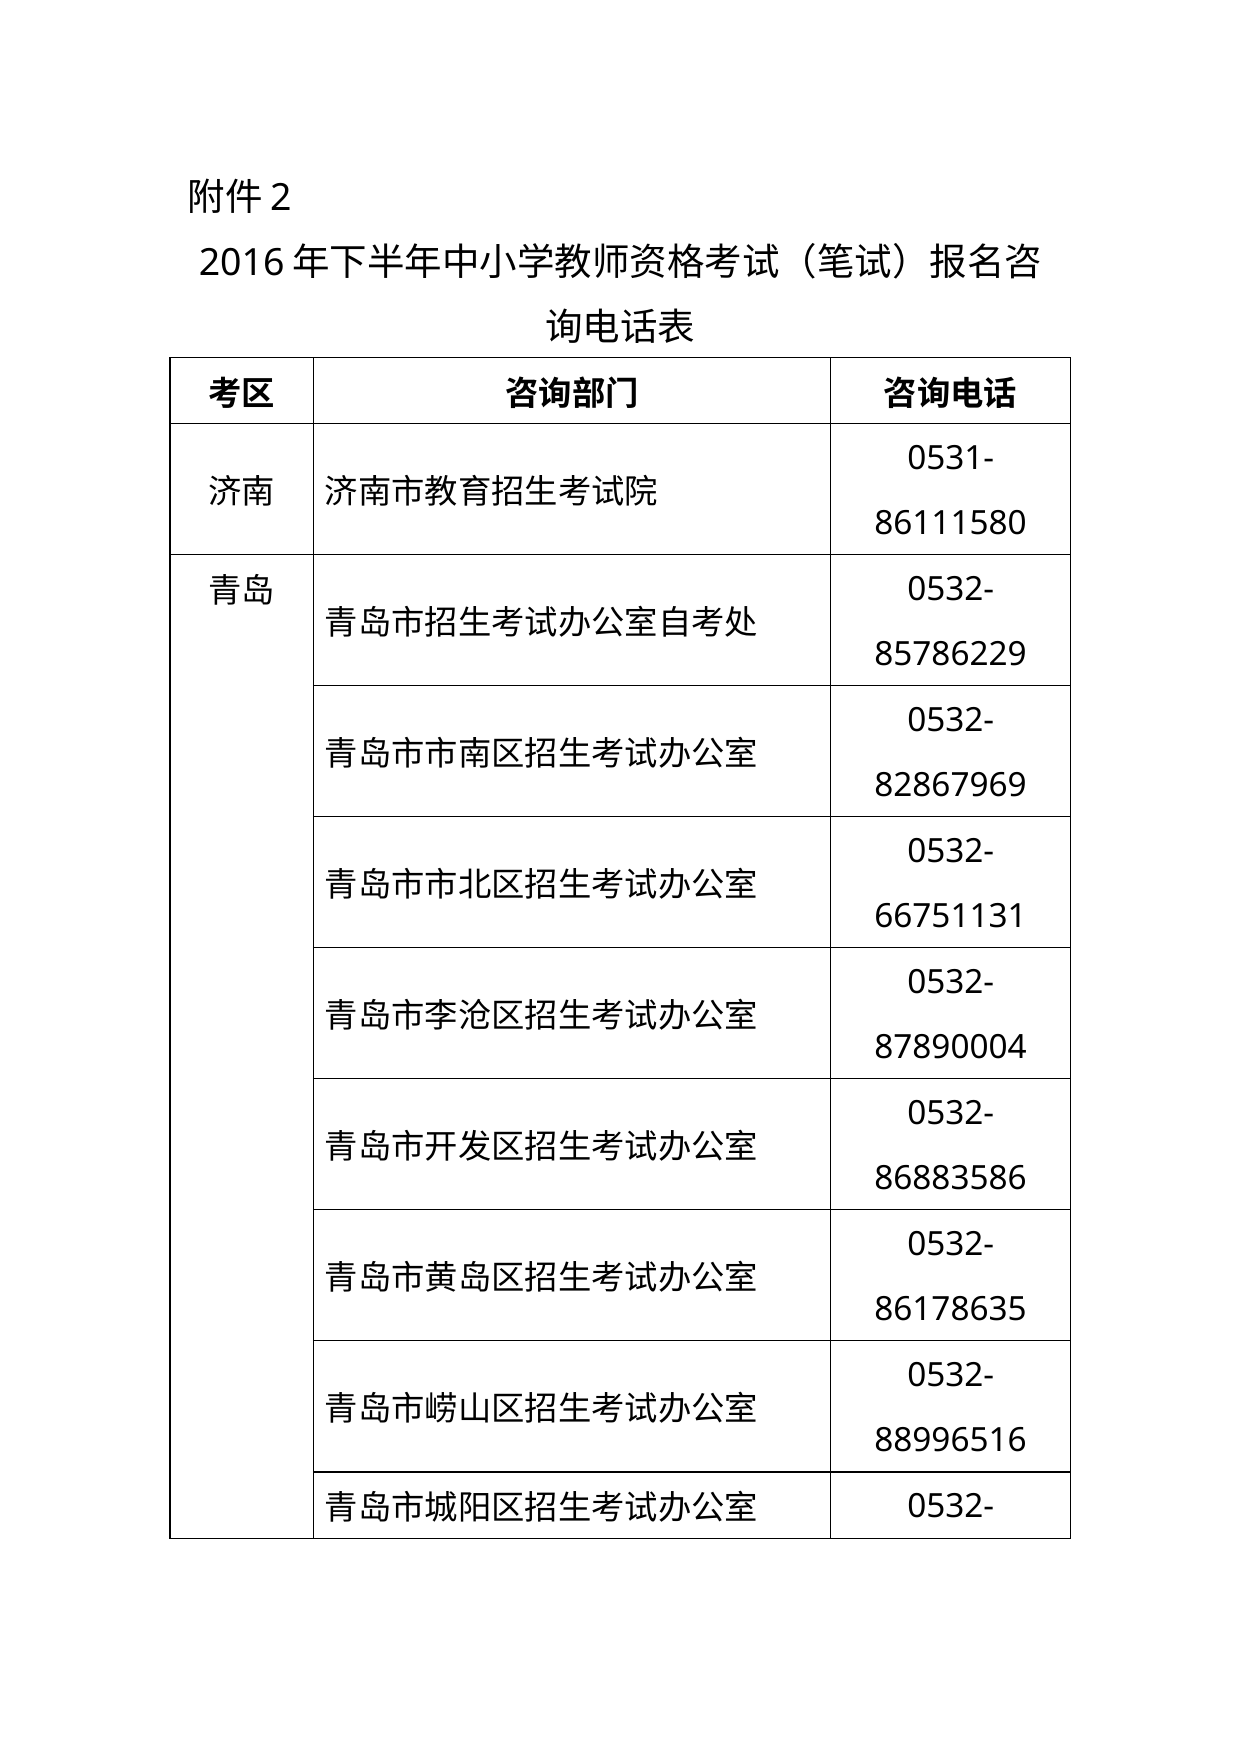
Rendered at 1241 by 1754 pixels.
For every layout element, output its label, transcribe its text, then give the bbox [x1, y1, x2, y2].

table_cell 济南 [171, 424, 313, 554]
text 附件2 [187, 162, 1053, 227]
table_cell 0532-66751131 [831, 817, 1070, 947]
table_cell 青岛市李沧区招生考试办公室 [314, 948, 830, 1078]
table_cell 0532-82867969 [831, 686, 1070, 816]
table_cell 0532-86178635 [831, 1210, 1070, 1340]
table_cell 青岛市城阳区招生考试办公室 [314, 1473, 830, 1537]
table_cell 0532-86883586 [831, 1079, 1070, 1209]
table_header 咨询部门 [314, 358, 830, 423]
table_header 考区 [171, 358, 313, 423]
table_cell 青岛 [171, 555, 313, 1537]
table_cell 青岛市市南区招生考试办公室 [314, 686, 830, 816]
table_cell 青岛市崂山区招生考试办公室 [314, 1341, 830, 1471]
table_cell 青岛市黄岛区招生考试办公室 [314, 1210, 830, 1340]
table_header 咨询电话 [831, 358, 1070, 423]
table_cell 青岛市招生考试办公室自考处 [314, 555, 830, 685]
table_cell 0531-86111580 [831, 424, 1070, 554]
table_cell 0532-88996516 [831, 1341, 1070, 1471]
table_cell 济南市教育招生考试院 [314, 424, 830, 554]
table_cell 0532-87890004 [831, 948, 1070, 1078]
table_cell 0532-85786229 [831, 555, 1070, 685]
text 2016年下半年中小学教师资格考试（笔试）报名咨询电话表 [187, 227, 1053, 357]
table_cell 0532-87866066 [831, 1473, 1070, 1537]
table_cell 青岛市市北区招生考试办公室 [314, 817, 830, 947]
table_cell 青岛市开发区招生考试办公室 [314, 1079, 830, 1209]
